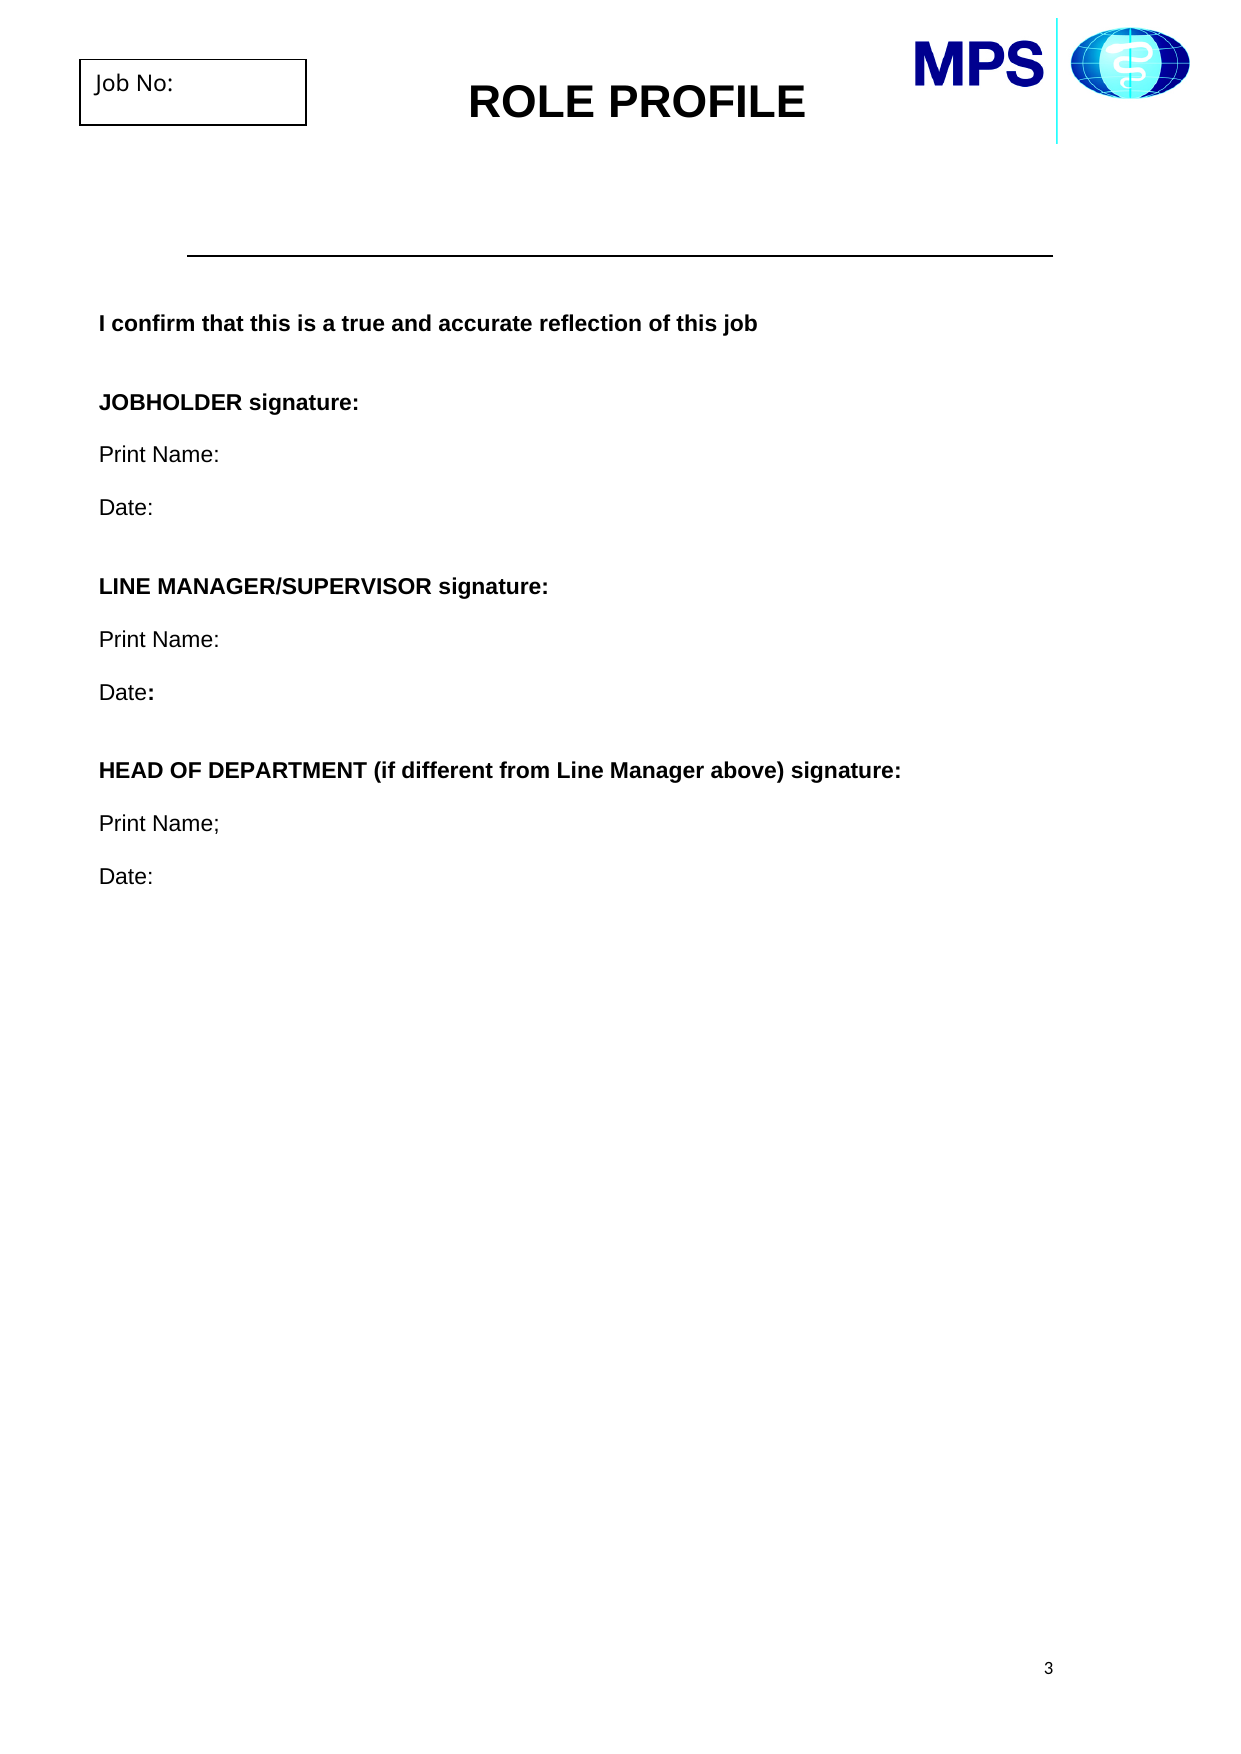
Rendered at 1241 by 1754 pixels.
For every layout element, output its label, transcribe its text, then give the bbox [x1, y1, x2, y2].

text Date: [98, 678, 1053, 705]
text Date: [98, 494, 1053, 520]
text Print Name: [98, 441, 1053, 468]
text Print Name: [98, 626, 1053, 652]
text Print Name; [98, 810, 1053, 837]
text I confirm that this is a true and accurate reflection of this job [98, 309, 1053, 336]
text LINE MANAGER/SUPERVISOR signature: [98, 573, 1053, 599]
text Date: [98, 863, 1053, 889]
text HEAD OF DEPARTMENT (if different from Line Manager above) signature: [98, 757, 1053, 784]
text JOBHOLDER signature: [98, 388, 1053, 415]
picture [915, 18, 1190, 144]
